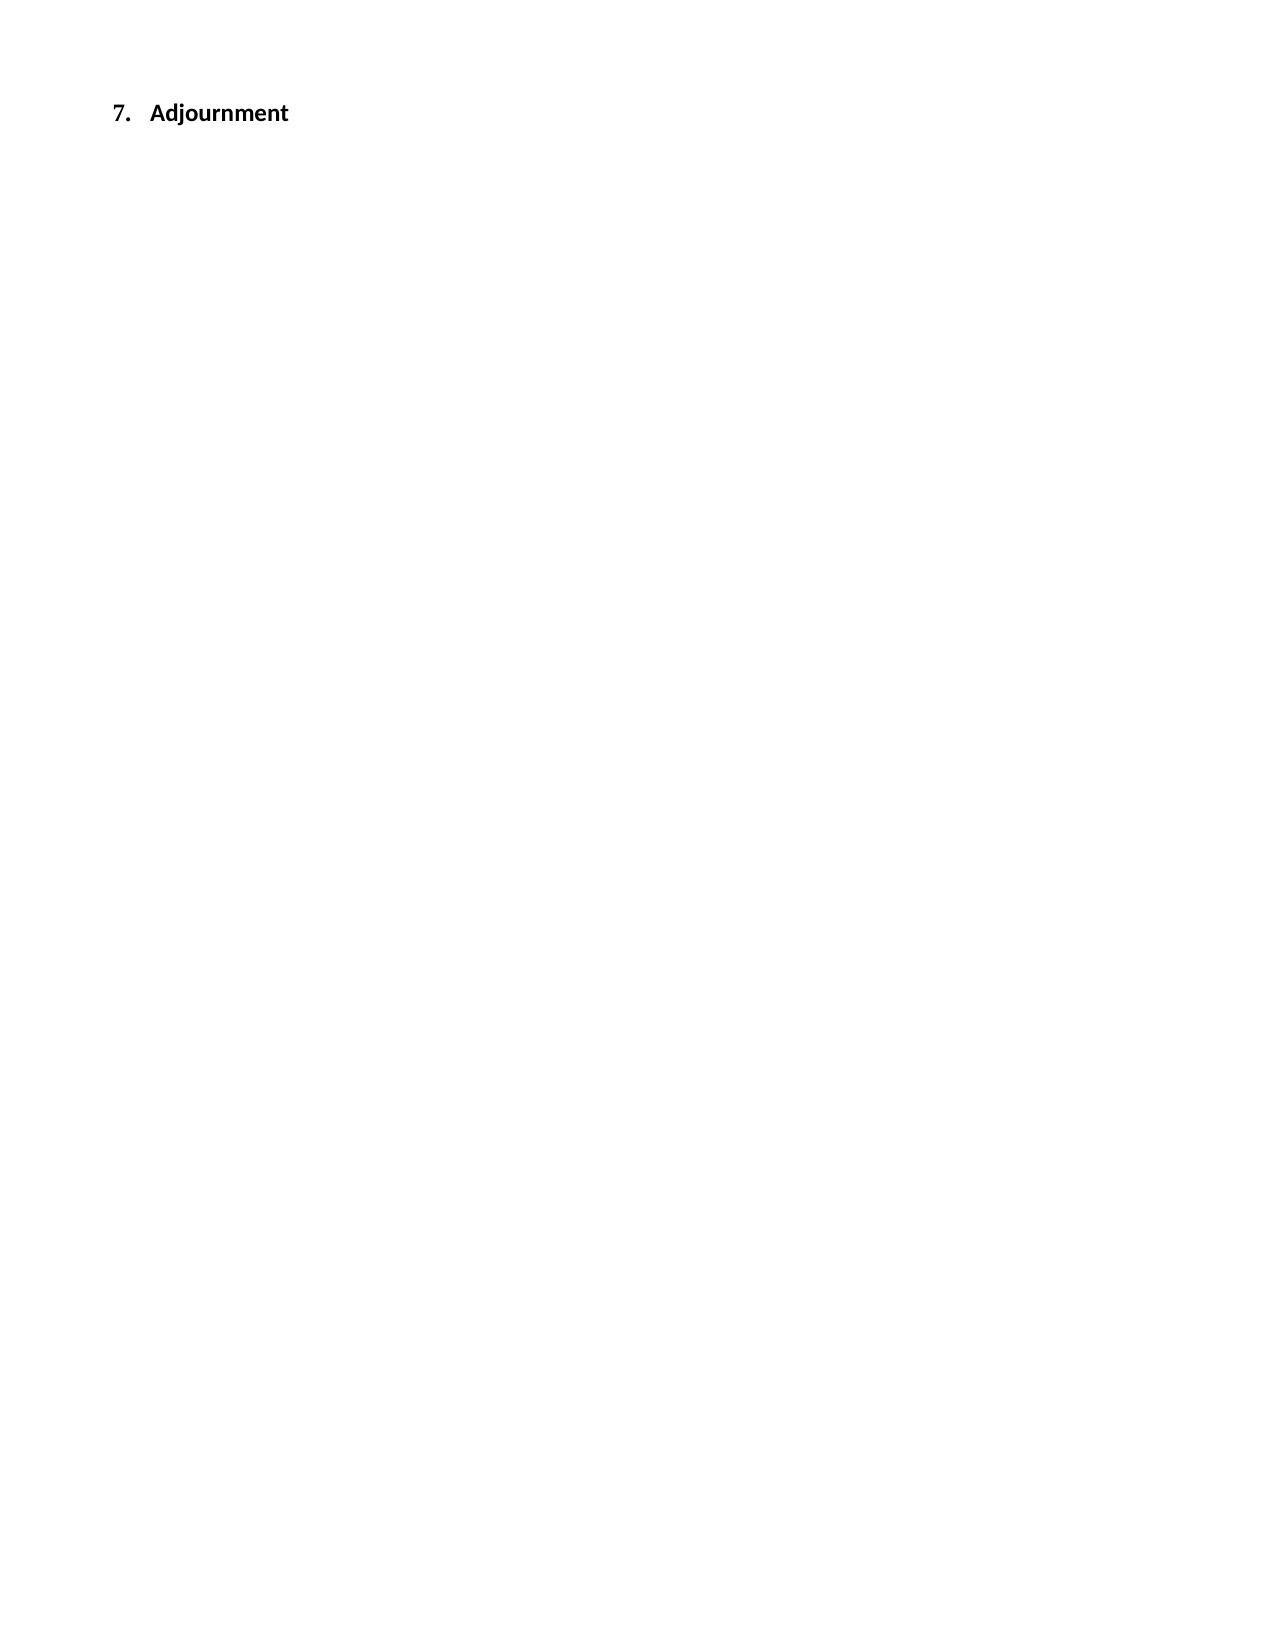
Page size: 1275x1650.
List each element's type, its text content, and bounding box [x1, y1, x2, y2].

list Adjournment [112, 97, 1200, 127]
